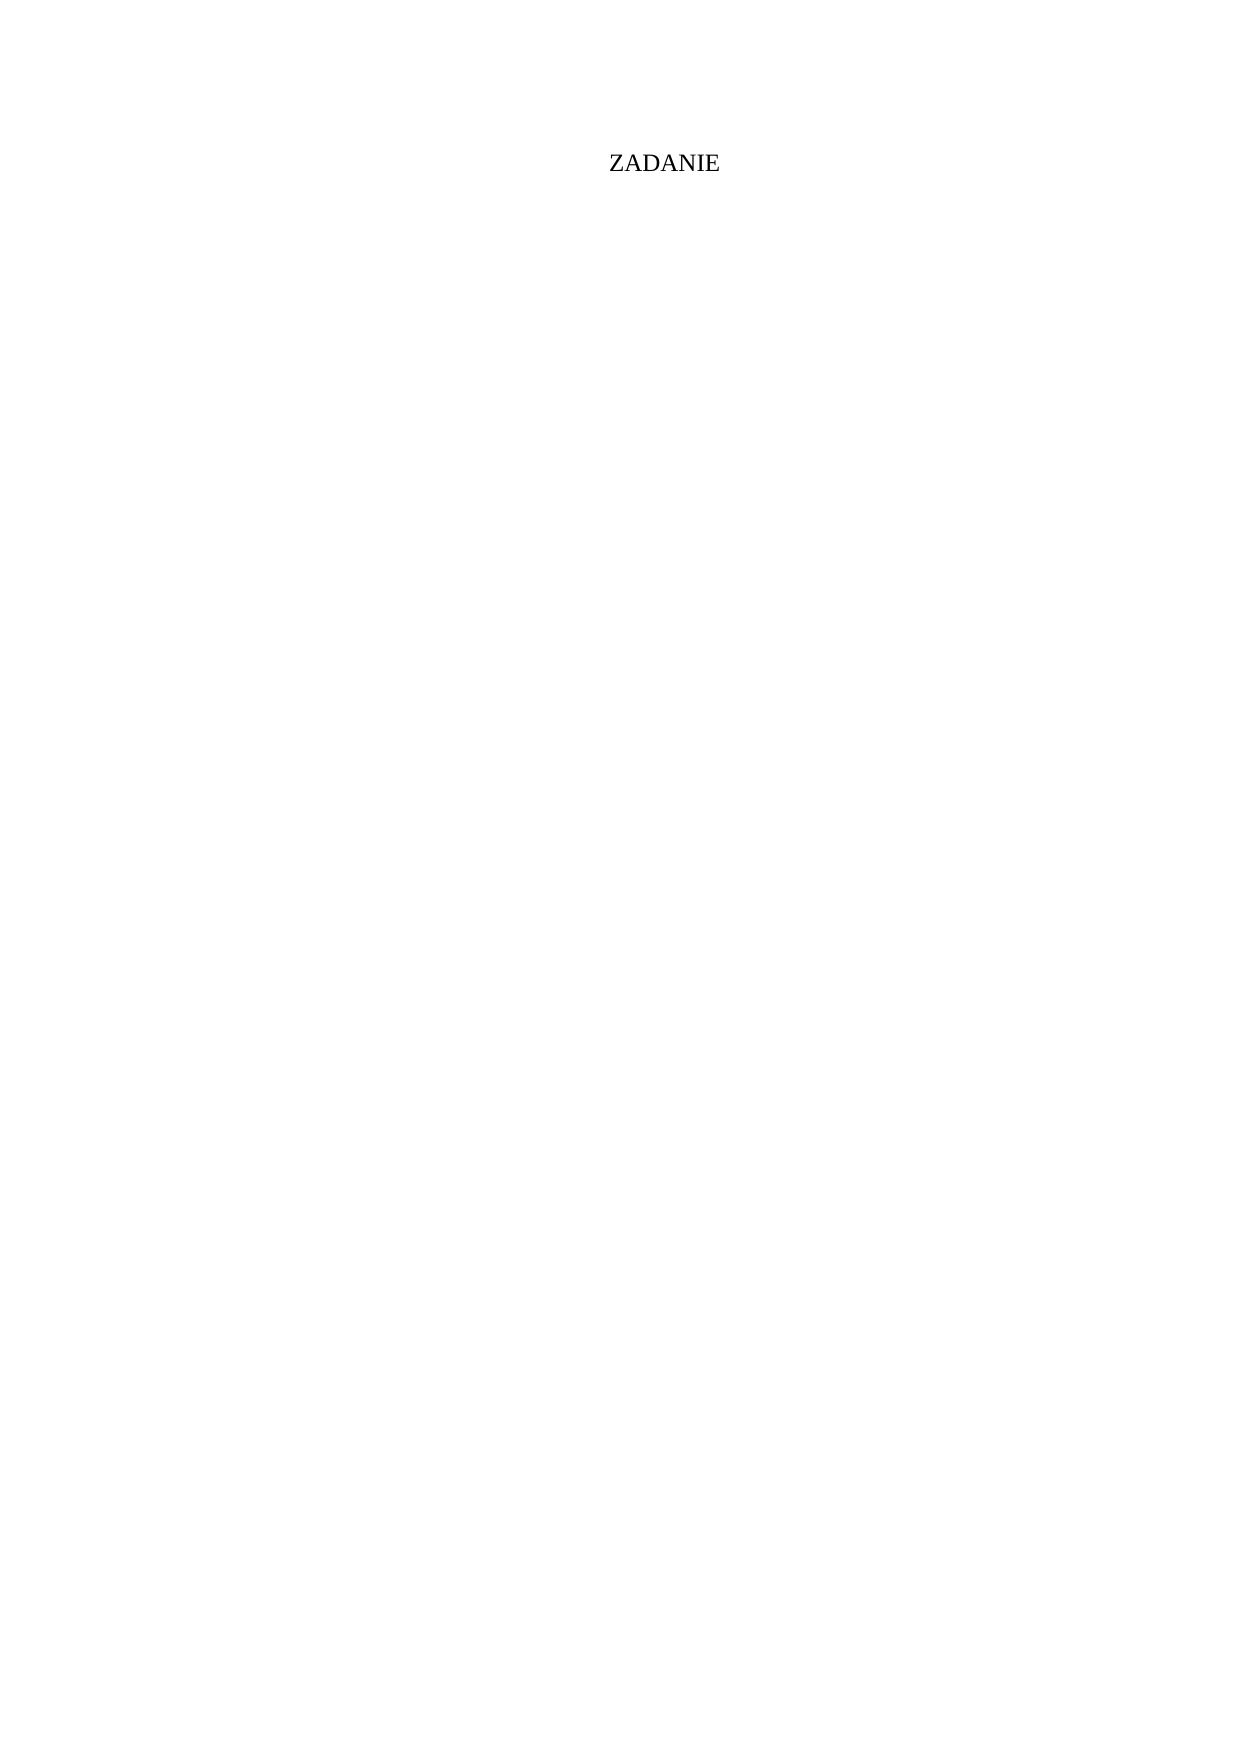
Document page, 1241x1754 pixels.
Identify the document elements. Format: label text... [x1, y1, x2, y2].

text ZADANIE [207, 148, 1122, 176]
